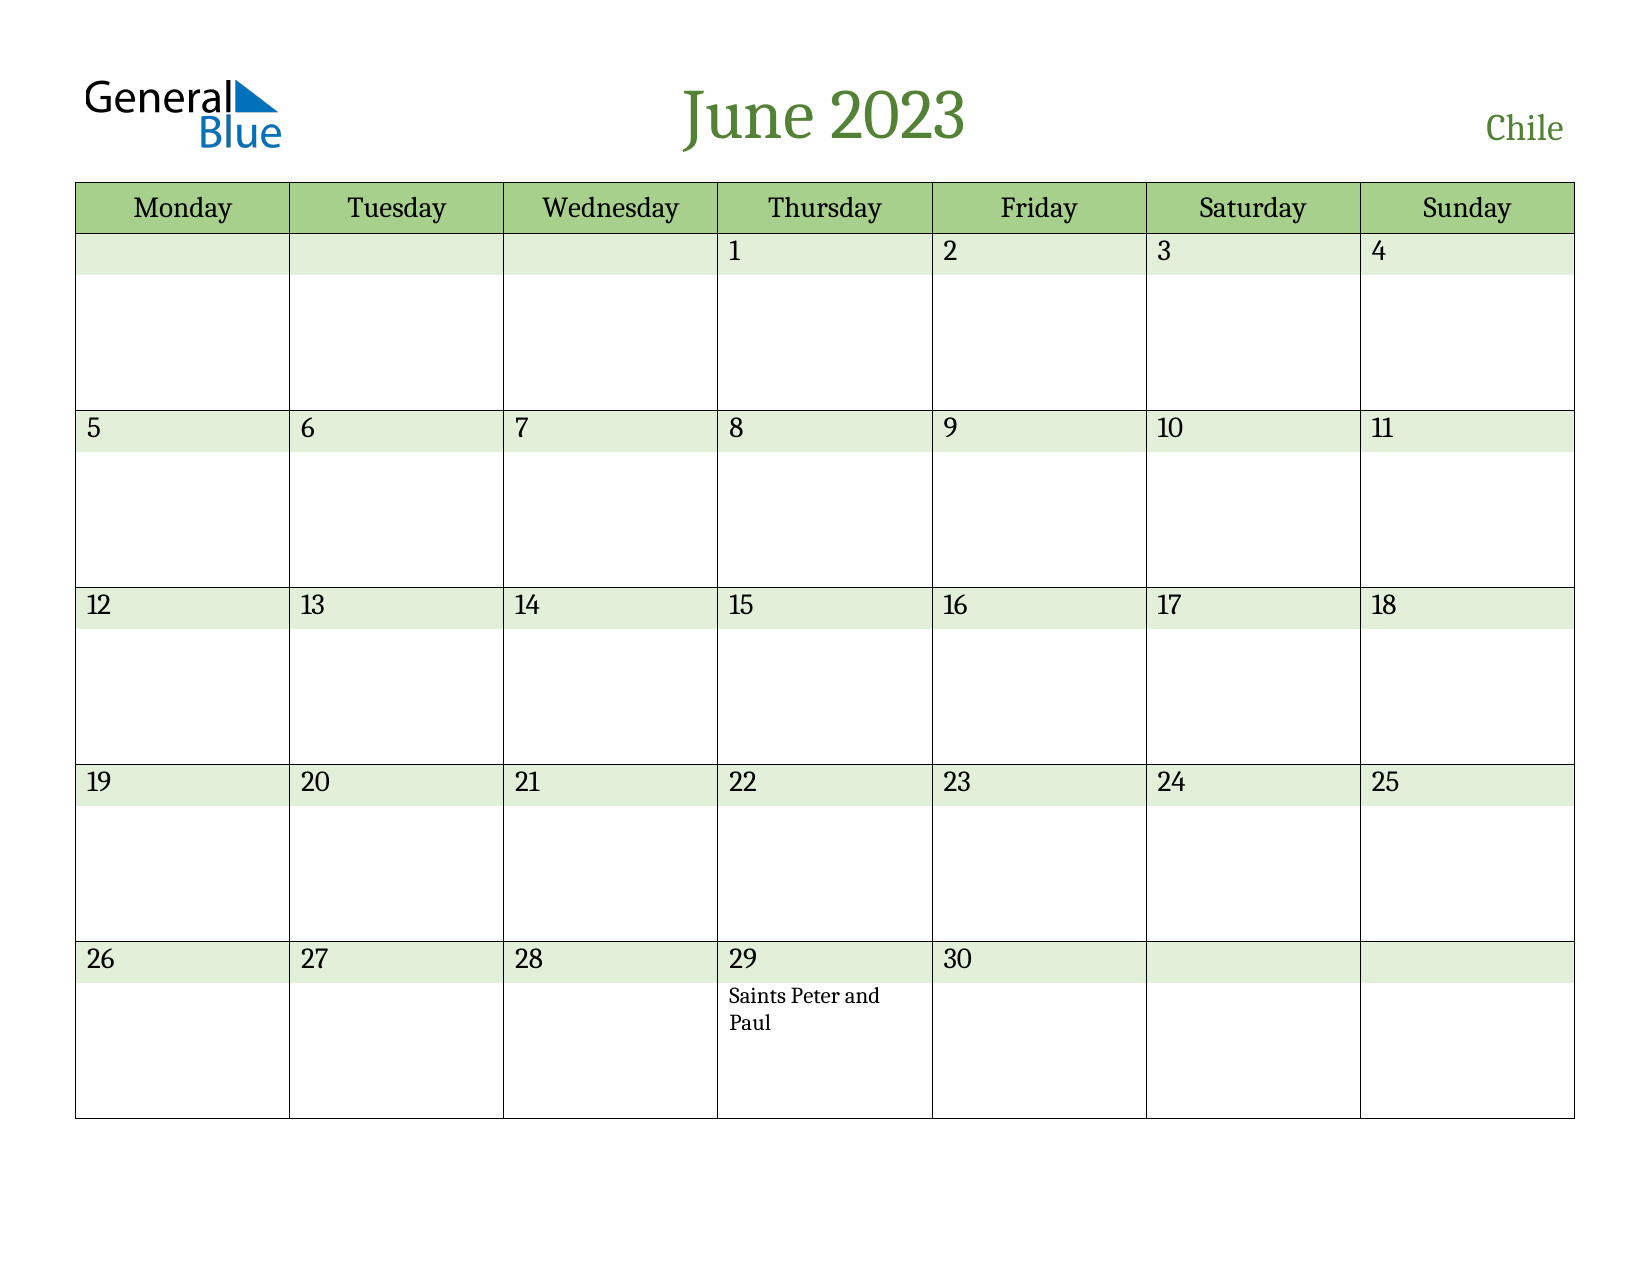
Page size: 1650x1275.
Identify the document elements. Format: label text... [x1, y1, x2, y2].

table_header June 2023 [504, 75, 1146, 182]
table_cell [290, 629, 503, 764]
table_cell [1147, 806, 1360, 941]
table_cell Monday [76, 183, 289, 233]
table_cell 14 [504, 588, 717, 629]
table_cell 27 [290, 942, 503, 983]
table_cell [504, 275, 717, 410]
table_cell [1147, 942, 1360, 983]
table_cell 5 [76, 411, 289, 452]
table_cell [290, 275, 503, 410]
table_cell 16 [933, 588, 1146, 629]
table_cell 26 [76, 942, 289, 983]
table_cell [933, 275, 1146, 410]
table_cell [1147, 452, 1360, 587]
table_cell [1361, 983, 1574, 1118]
table_cell Saints Peter and Paul [718, 983, 932, 1118]
table_cell 20 [290, 765, 503, 806]
table_cell 17 [1147, 588, 1360, 629]
table_cell 6 [290, 411, 503, 452]
table_cell 9 [933, 411, 1146, 452]
table_cell [718, 806, 932, 941]
table_cell [504, 452, 717, 587]
table_cell [76, 452, 289, 587]
table_cell 18 [1361, 588, 1574, 629]
table_cell 21 [504, 765, 717, 806]
table_cell 8 [718, 411, 932, 452]
table_cell 25 [1361, 765, 1574, 806]
table_cell Friday [933, 183, 1146, 233]
table_cell 13 [290, 588, 503, 629]
table_cell 15 [718, 588, 932, 629]
table_cell [76, 275, 289, 410]
table_header Chile [1146, 75, 1574, 182]
table_cell Thursday [718, 183, 932, 233]
table_cell [1147, 983, 1360, 1118]
table_cell [76, 234, 289, 275]
table_cell [1361, 942, 1574, 983]
table_cell [290, 452, 503, 587]
table_cell [504, 806, 717, 941]
table_cell Tuesday [290, 183, 503, 233]
table_cell 4 [1361, 234, 1574, 275]
table_cell [1147, 629, 1360, 764]
table_cell [1361, 629, 1574, 764]
table_cell 23 [933, 765, 1146, 806]
table_cell [290, 983, 503, 1118]
table_cell 29 [718, 942, 932, 983]
table_cell [933, 452, 1146, 587]
table_cell 11 [1361, 411, 1574, 452]
table_cell Sunday [1361, 183, 1574, 233]
table_cell [933, 629, 1146, 764]
table_cell Wednesday [504, 183, 717, 233]
table_cell 10 [1147, 411, 1360, 452]
table_cell 28 [504, 942, 717, 983]
table_cell [76, 806, 289, 941]
table_cell [718, 452, 932, 587]
table_cell [290, 234, 503, 275]
table_cell [933, 806, 1146, 941]
table_cell [504, 983, 717, 1118]
picture [86, 80, 281, 148]
table_cell [1147, 275, 1360, 410]
table_cell 19 [76, 765, 289, 806]
table_cell [76, 983, 289, 1118]
table_cell [1361, 275, 1574, 410]
table_cell [1361, 452, 1574, 587]
table_cell 7 [504, 411, 717, 452]
table_cell [718, 275, 932, 410]
table_cell [1361, 806, 1574, 941]
table_header [76, 75, 503, 182]
table_cell 1 [718, 234, 932, 275]
table_cell [504, 234, 717, 275]
table_cell 3 [1147, 234, 1360, 275]
table_cell [290, 806, 503, 941]
table_cell [76, 629, 289, 764]
table_cell Saturday [1147, 183, 1360, 233]
table_cell 24 [1147, 765, 1360, 806]
table_cell [504, 629, 717, 764]
table_cell [933, 983, 1146, 1118]
table_cell 22 [718, 765, 932, 806]
table_cell 2 [933, 234, 1146, 275]
table_cell 12 [76, 588, 289, 629]
table_cell [718, 629, 932, 764]
table_cell 30 [933, 942, 1146, 983]
